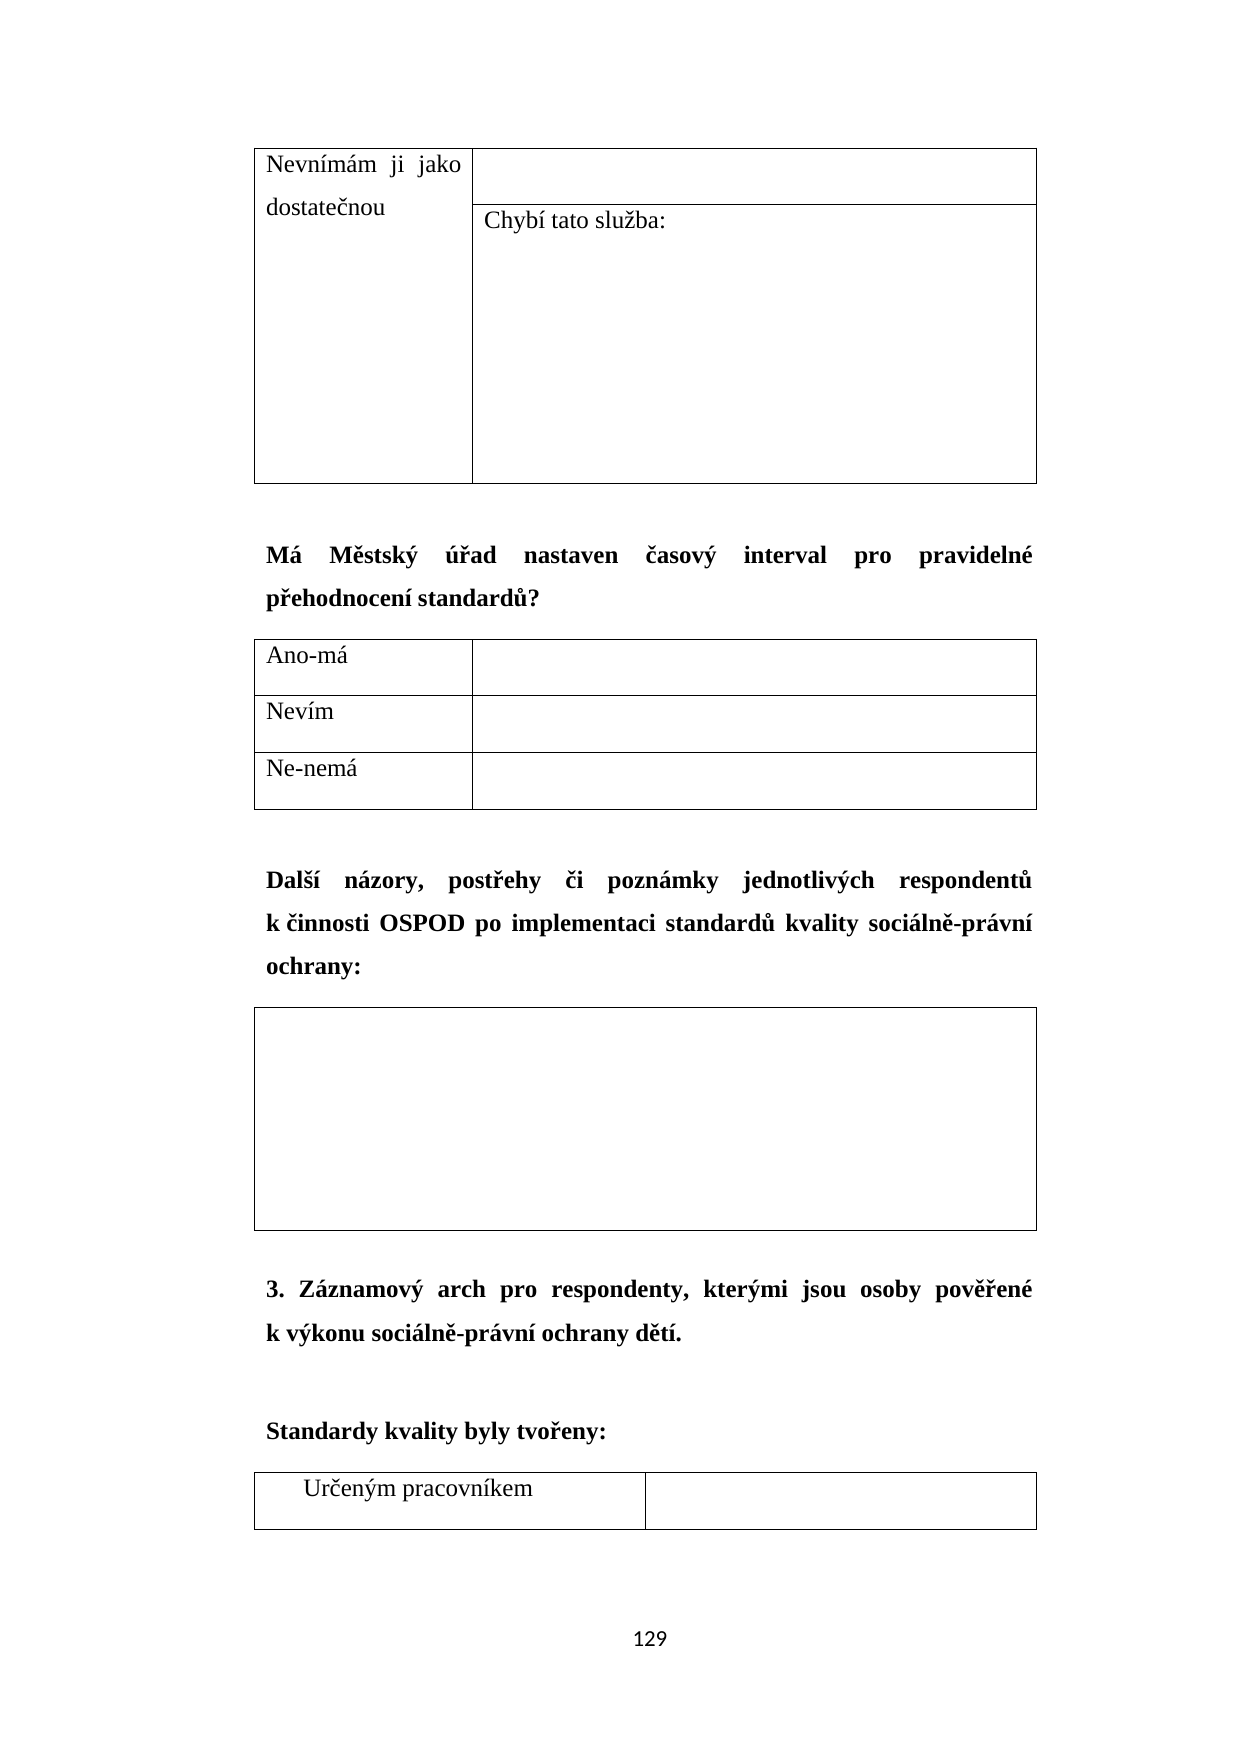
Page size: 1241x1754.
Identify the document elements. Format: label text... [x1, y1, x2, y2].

table_cell Ne-nemá [255, 753, 472, 808]
table_cell Chybí tato služba: [473, 205, 1036, 483]
table_header Určeným pracovníkem [255, 1473, 645, 1529]
text Má Městský úřad nastaven časový interval pro pravidelné přehodnocení standardů? [266, 540, 1033, 612]
table_cell [473, 149, 1036, 204]
table_cell Nevnímám ji jako dostatečnou [255, 149, 472, 483]
table_header Ano-má [255, 640, 472, 695]
text Další názory, postřehy či poznámky jednotlivých respondentů k činnosti OSPOD po implementaci standardů kvality sociálně-právní ochrany: [266, 865, 1033, 980]
table_header [473, 640, 1036, 695]
table_header [646, 1473, 1036, 1529]
text Standardy kvality byly tvořeny: [266, 1416, 1033, 1445]
table_cell Nevím [255, 696, 472, 752]
text 3. Záznamový arch pro respondenty, kterými jsou osoby pověřené k výkonu sociálně-právní ochrany dětí. [266, 1274, 1033, 1346]
table_cell [473, 696, 1036, 752]
table_header [255, 1008, 1036, 1230]
table_cell [473, 753, 1036, 808]
